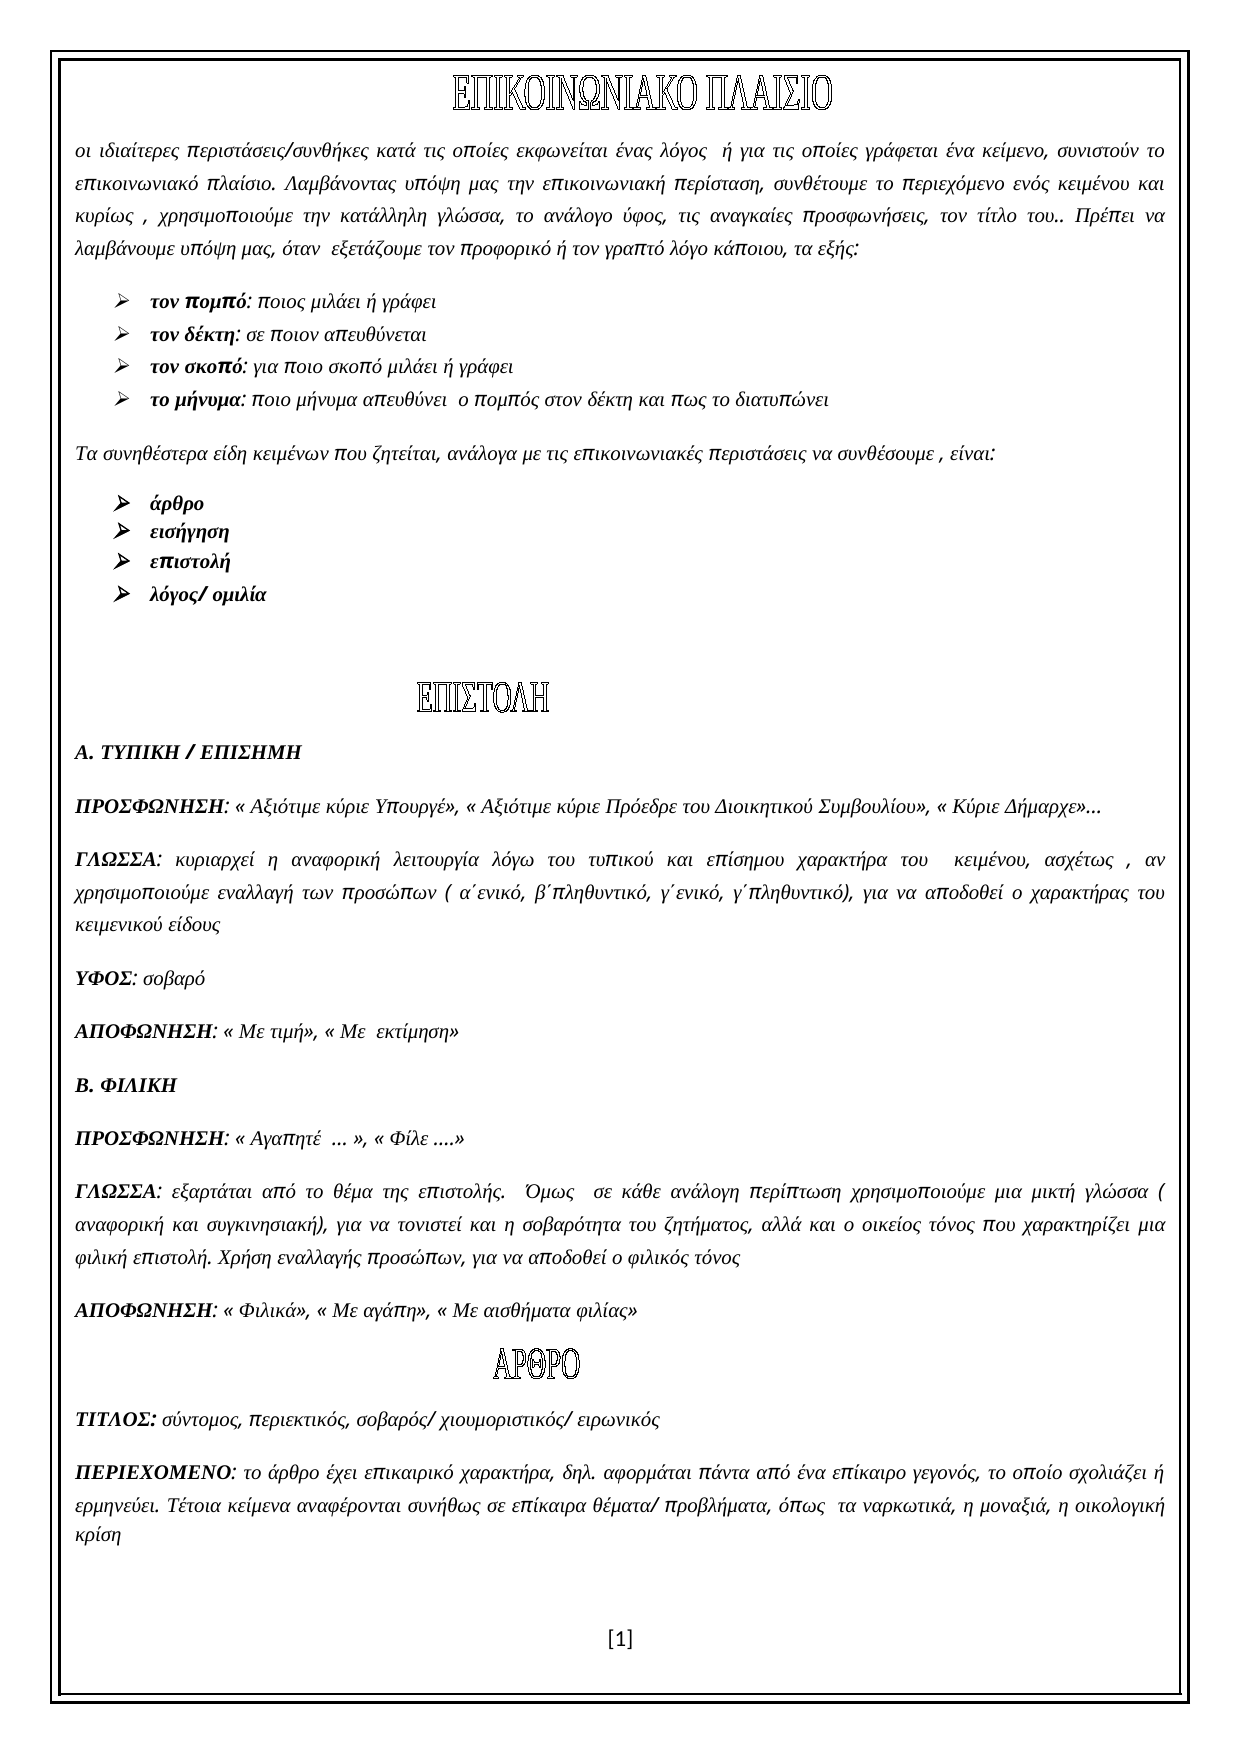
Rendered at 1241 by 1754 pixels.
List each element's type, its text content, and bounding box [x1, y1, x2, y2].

list τον πομπό: ποιος μιλάει ή γράφει [112, 286, 1165, 315]
text ΠΡΟΣΦΩΝΗΣΗ: « Αξιότιμε κύριε Υπουργέ», « Αξιότιμε κύριε Πρόεδρε του Διοικητικού Συμβουλίου», « Κύριε Δήμαρχε»… [75, 791, 1165, 819]
list λόγος/ ομιλία [112, 579, 1165, 607]
text Τα συνηθέστερα είδη κειμένων που ζητείται, ανάλογα με τις επικοινωνιακές περιστάσεις να συνθέσουμε , είναι: [75, 438, 1165, 466]
list επιστολή [112, 546, 1165, 575]
text Α. ΤΥΠΙΚΗ / ΕΠΙΣΗΜΗ [75, 737, 1165, 766]
list άρθρο [112, 491, 1165, 515]
text ΓΛΩΣΣΑ: εξαρτάται από το θέμα της επιστολής. Όμως σε κάθε ανάλογη περίπτωση χρησιμοποιούμε μια μικτή γλώσσα ( αναφορική και συγκινησιακή), για να τονιστεί και η σοβαρότητα του ζητήματος, αλλά και ο οικείος τόνος που χαρακτηρίζει μια φιλική επιστολή. Χρήση εναλλαγής προσώπων, για να αποδοθεί ο φιλικός τόνος [75, 1177, 1165, 1270]
text ΠΡΟΣΦΩΝΗΣΗ: « Αγαπητέ … », « Φίλε ….» [75, 1123, 1165, 1152]
text ΥΦΟΣ: σοβαρό [75, 963, 1165, 991]
text ΓΛΩΣΣΑ: κυριαρχεί η αναφορική λειτουργία λόγω του τυπικού και επίσημου χαρακτήρα του κειμένου, ασχέτως , αν χρησιμοποιούμε εναλλαγή των προσώπων ( α΄ενικό, β΄πληθυντικό, γ΄ενικό, γ΄πληθυντικό), για να αποδοθεί ο χαρακτήρας του κειμενικού είδους [75, 844, 1165, 938]
text ΑΠΟΦΩΝΗΣΗ: « Με τιμή», « Με εκτίμηση» [75, 1016, 1165, 1045]
text ΑΠΟΦΩΝΗΣΗ: « Φιλικά», « Με αγάπη», « Με αισθήματα φιλίας» [75, 1295, 1165, 1324]
list τον δέκτη: σε ποιον απευθύνεται [112, 319, 1165, 347]
text Β. ΦΙΛΙΚΗ [75, 1070, 1165, 1098]
list το μήνυμα: ποιο μήνυμα απευθύνει ο πομπός στον δέκτη και πως το διατυπώνει [112, 384, 1165, 413]
text οι ιδιαίτερες περιστάσεις/συνθήκες κατά τις οποίες εκφωνείται ένας λόγος ή για τις οποίες γράφεται ένα κείμενο, συνιστούν το επικοινωνιακό πλαίσιο. Λαμβάνοντας υπόψη μας την επικοινωνιακή περίσταση, συνθέτουμε το περιεχόμενο ενός κειμένου και κυρίως , χρησιμοποιούμε την κατάλληλη γλώσσα, το ανάλογο ύφος, τις αναγκαίες προσφωνήσεις, τον τίτλο του.. Πρέπει να λαμβάνουμε υπόψη μας, όταν εξετάζουμε τον προφορικό ή τον γραπτό λόγο κάποιου, τα εξής: [75, 135, 1165, 261]
list εισήγηση [112, 519, 1165, 543]
text ΤΙΤΛΟΣ: σύντομος, περιεκτικός, σοβαρός/ χιουμοριστικός/ ειρωνικός [75, 1404, 1165, 1432]
list τον σκοπό: για ποιο σκοπό μιλάει ή γράφει [112, 352, 1165, 380]
text ΠΕΡΙΕΧΟΜΕΝΟ: το άρθρο έχει επικαιρικό χαρακτήρα, δηλ. αφορμάται πάντα από ένα επίκαιρο γεγονός, το οποίο σχολιάζει ή ερμηνεύει. Τέτοια κείμενα αναφέρονται συνήθως σε επίκαιρα θέματα/ προβλήματα, όπως τα ναρκωτικά, η μοναξιά, η οικολογική κρίση [75, 1457, 1165, 1546]
